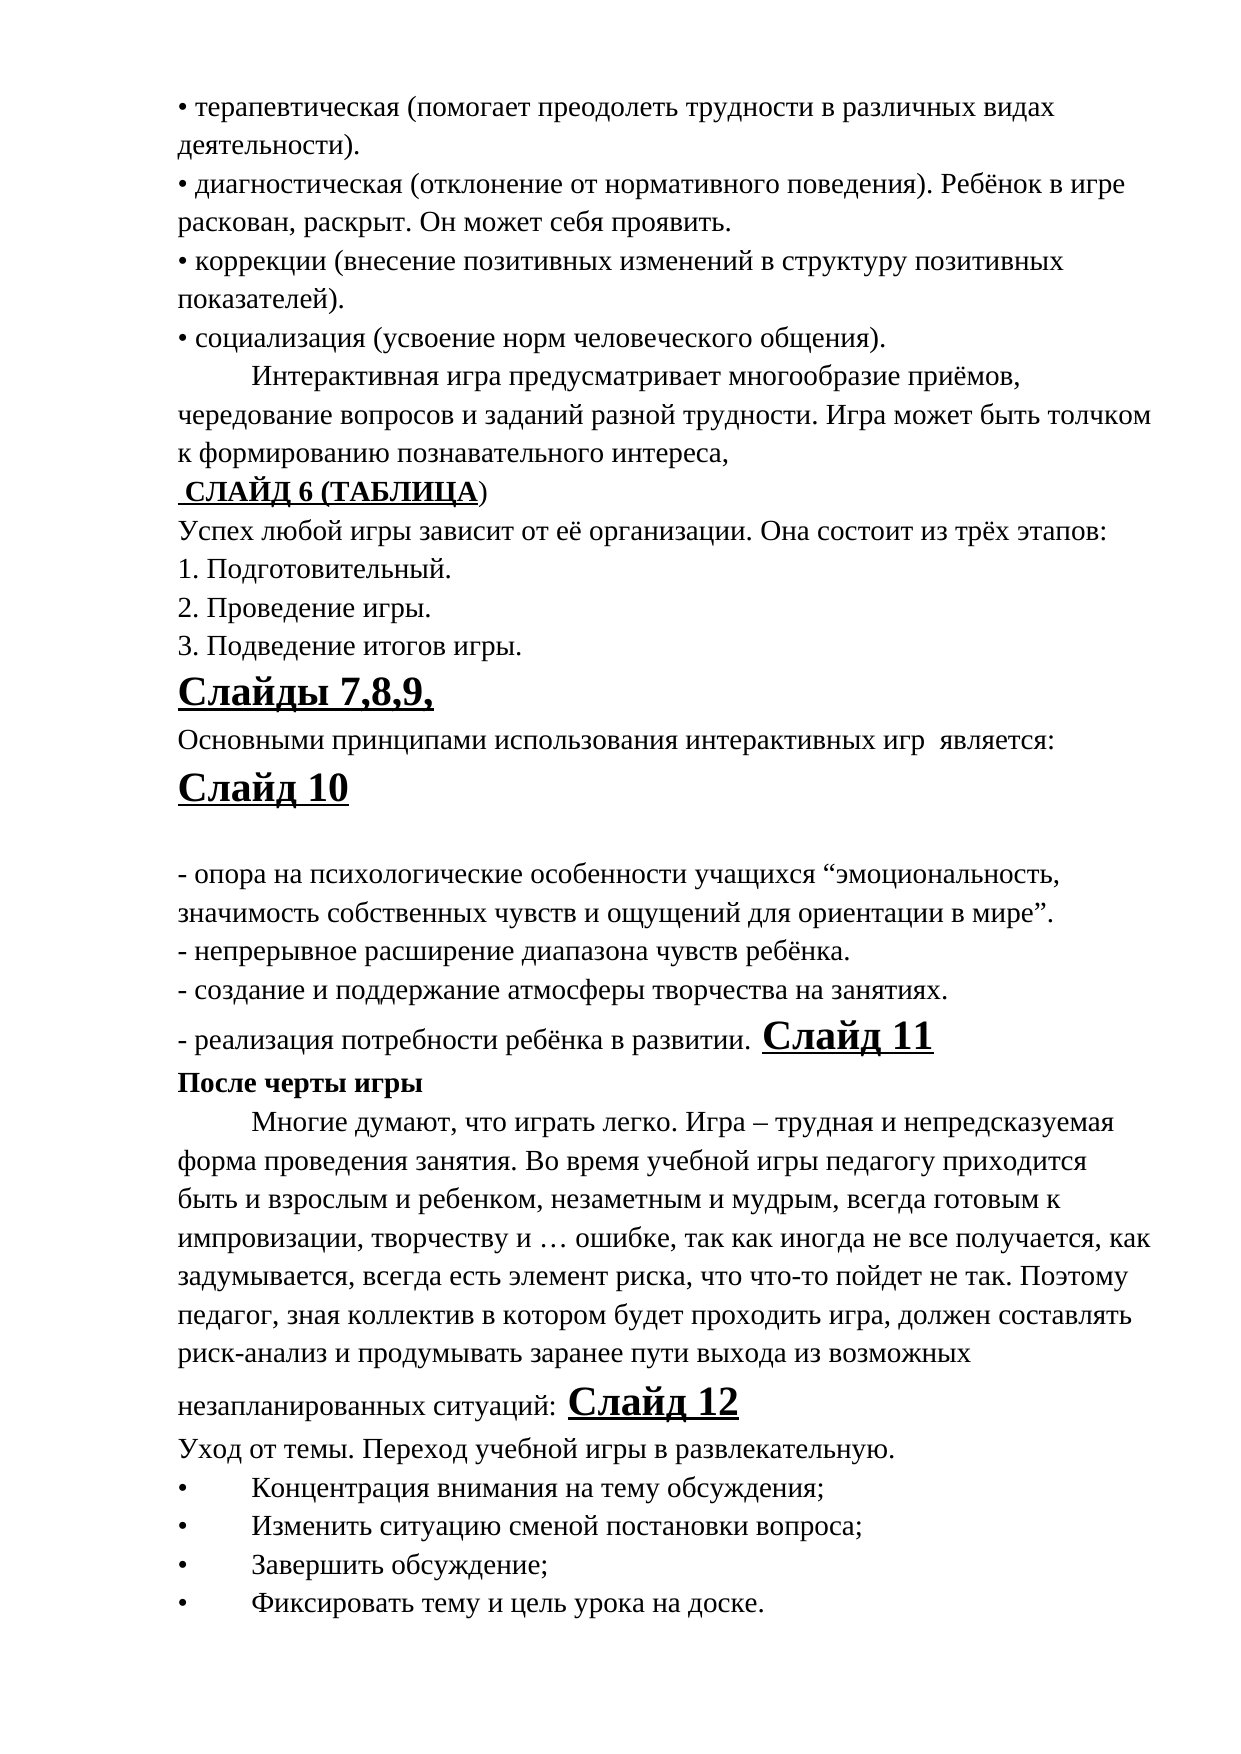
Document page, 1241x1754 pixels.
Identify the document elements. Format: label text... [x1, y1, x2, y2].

text Уход от темы. Переход учебной игры в развлекательную. [177, 1431, 1152, 1465]
text СЛАЙД 6 (ТАБЛИЦА) [177, 474, 1152, 508]
text - опора на психологические особенности учащихся “эмоциональность, значимость собственных чувств и ощущений для ориентации в мире”. [177, 856, 1152, 928]
text Успех любой игры зависит от её организации. Она состоит из трёх этапов: [177, 513, 1152, 546]
text • терапевтическая (помогает преодолеть трудности в различных видах деятельности). [177, 89, 1152, 161]
text - реализация потребности ребёнка в развитии. Слайд 11 [177, 1010, 1152, 1058]
text • Завершить обсуждение; [177, 1547, 1152, 1580]
text После черты игры [177, 1066, 1152, 1099]
text • Концентрация внимания на тему обсуждения; [177, 1470, 1152, 1503]
text - непрерывное расширение диапазона чувств ребёнка. [177, 933, 1152, 967]
text Интерактивная игра предусматривает многообразие приёмов, чередование вопросов и заданий разной трудности. Игра может быть толчком к формированию познавательного интереса, [177, 358, 1152, 469]
text Слайды 7,8,9, [177, 667, 1152, 715]
text 1. Подготовительный. [177, 551, 1152, 585]
text - создание и поддержание атмосферы творчества на занятиях. [177, 972, 1152, 1005]
text 2. Проведение игры. [177, 590, 1152, 623]
text • коррекции (внесение позитивных изменений в структуру позитивных показателей). [177, 243, 1152, 315]
text 3. Подведение итогов игры. [177, 628, 1152, 662]
text Многие думают, что играть легко. Игра – трудная и непредсказуемая форма проведения занятия. Во время учебной игры педагогу приходится быть и взрослым и ребенком, незаметным и мудрым, всегда готовым к импровизации, творчеству и … ошибке, так как иногда не все получается, как задумывается, всегда есть элемент риска, что что-то пойдет не так. Поэтому педагог, зная коллектив в котором будет проходить игра, должен составлять риск-анализ и продумывать заранее пути выхода из возможных незапланированных ситуаций: Слайд 12 [177, 1104, 1152, 1424]
text • Фиксировать тему и цель урока на доске. [177, 1585, 1152, 1619]
text • диагностическая (отклонение от нормативного поведения). Ребёнок в игре раскован, раскрыт. Он может себя проявить. [177, 166, 1152, 238]
text Основными принципами использования интерактивных игр является: Слайд 10 [177, 722, 1152, 811]
text • социализация (усвоение норм человеческого общения). [177, 320, 1152, 353]
text • Изменить ситуацию сменой постановки вопроса; [177, 1508, 1152, 1542]
